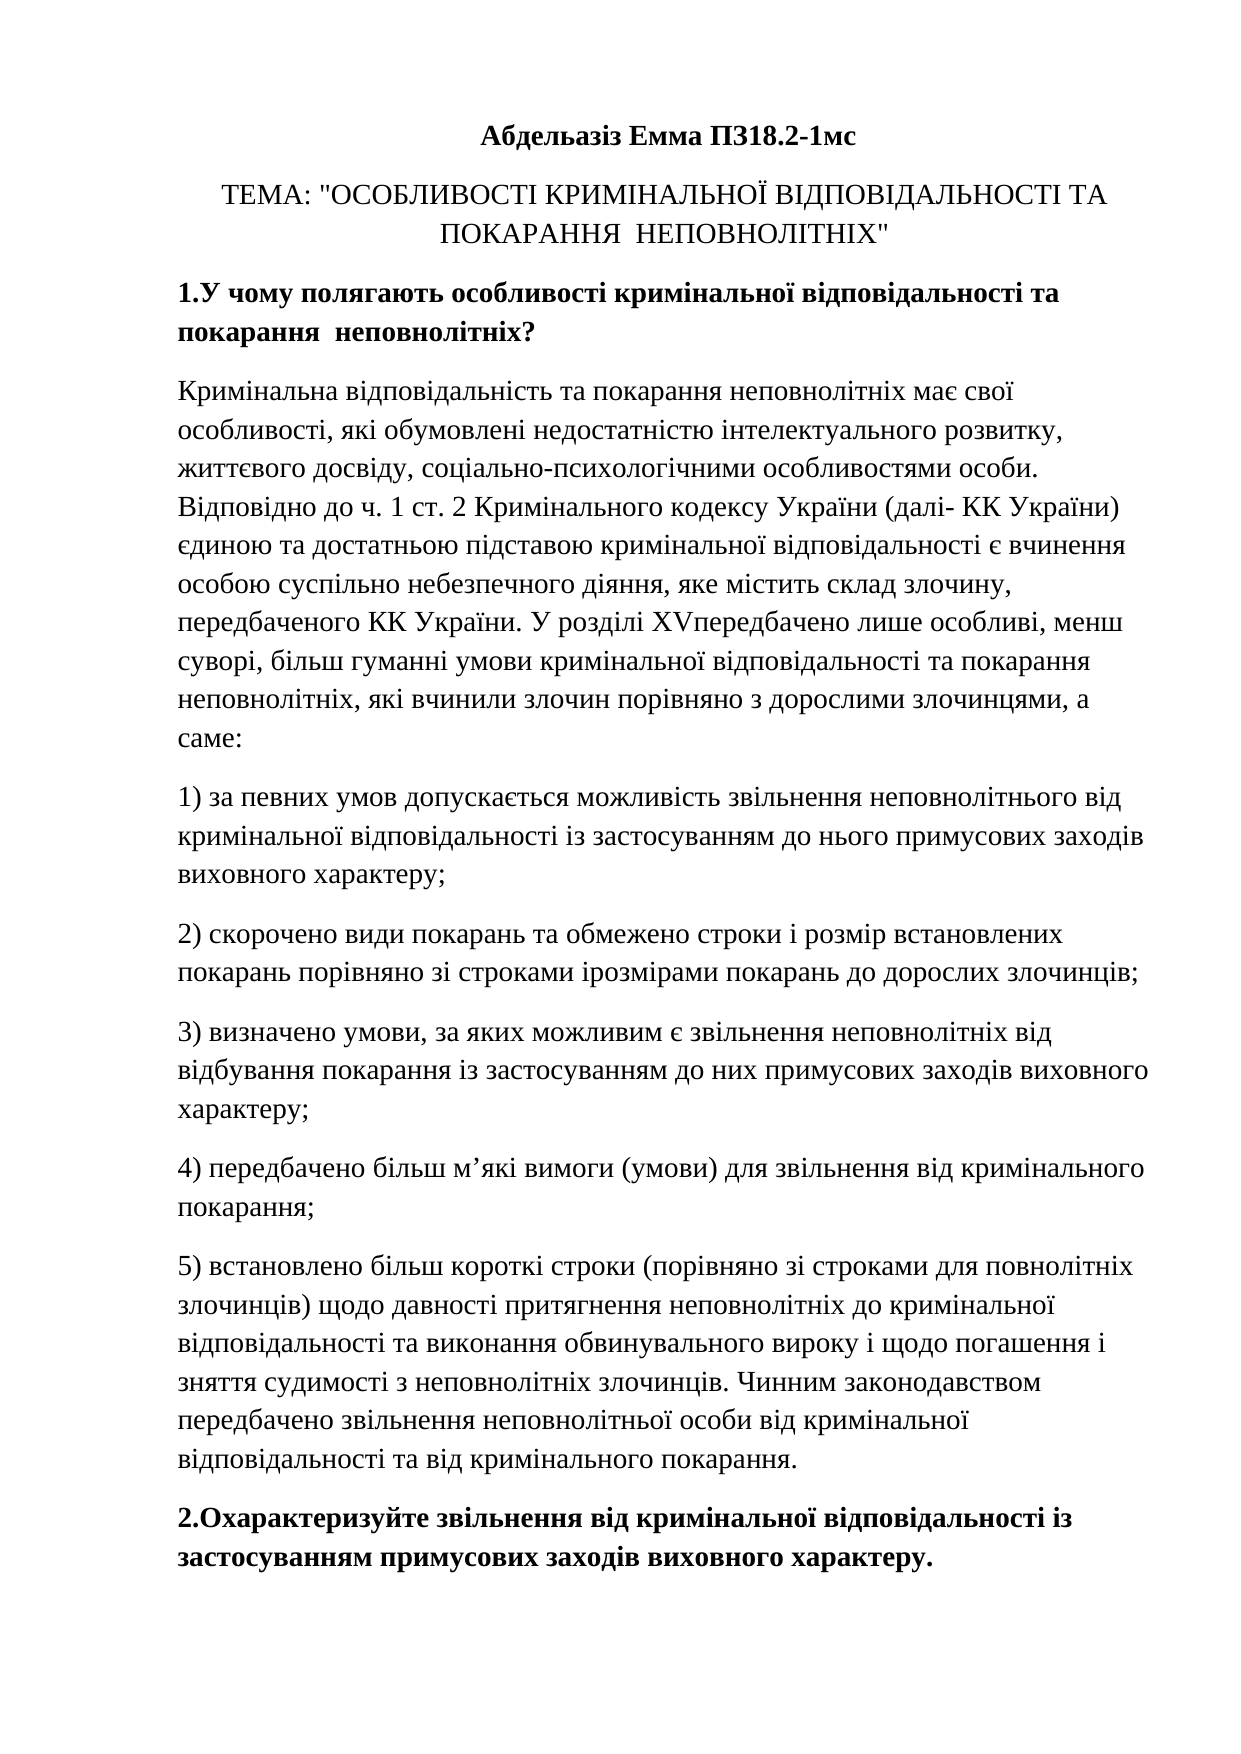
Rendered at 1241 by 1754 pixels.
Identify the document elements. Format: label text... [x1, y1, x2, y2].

text 1.У чому полягають особливості кримінальної відповідальності та покарання неповнолітніх? [177, 275, 1152, 347]
text 2.Охарактеризуйте звільнення від кримінальної відповідальності із застосуванням примусових заходів виховного характеру. [177, 1500, 1152, 1572]
text 5) встановлено більш короткі строки (порівняно зі строками для повнолітніх злочинців) щодо давності притягнення неповнолітніх до кримінальної відповідальності та виконання обвинувального вироку і щодо погашення і зняття судимості з неповнолітніх злочинців. Чинним законодавством передбачено звільнення неповнолітньої особи від кримінальної відповідальності та від кримінального покарання. [177, 1248, 1152, 1474]
text 1) за певних умов допускається можливість звільнення неповнолітнього від кримінальної відповідальності із застосуванням до нього примусових заходів виховного характеру; [177, 779, 1152, 890]
text 2) скорочено види покарань та обмежено строки і розмір встановлених покарань порівняно зі строками ірозмірами покарань до дорослих злочинців; [177, 916, 1152, 988]
text Кримінальна відповідальність та покарання неповнолітніх має свої особливості, які обумовлені недостатністю інтелектуального розвитку, життєвого досвіду, соціально-психологічними особливостями особи. Відповідно до ч. 1 ст. 2 Кримінального кодексу України (далі- КК України) єдиною та достатньою підставою кримінальної відповідальності є вчинення особою суспільно небезпечного діяння, яке містить склад злочину, передбаченого КК України. У розділі ХVпередбачено лише особливі, менш суворі, більш гуманні умови кримінальної відповідальності та покарання неповнолітніх, які вчинили злочин порівняно з дорослими злочинцями, а саме: [177, 373, 1152, 754]
text ТЕМА: "ОСОБЛИВОСТІ КРИМІНАЛЬНОЇ ВІДПОВІДАЛЬНОСТІ ТА ПОКАРАННЯ НЕПОВНОЛІТНІХ" [177, 177, 1152, 249]
text 3) визначено умови, за яких можливим є звільнення неповнолітніх від відбування покарання із застосуванням до них примусових заходів виховного характеру; [177, 1014, 1152, 1124]
text Абдельазіз Емма ПЗ18.2-1мс [177, 118, 1152, 152]
text 4) передбачено більш м’які вимоги (умови) для звільнення від кримінального покарання; [177, 1150, 1152, 1222]
